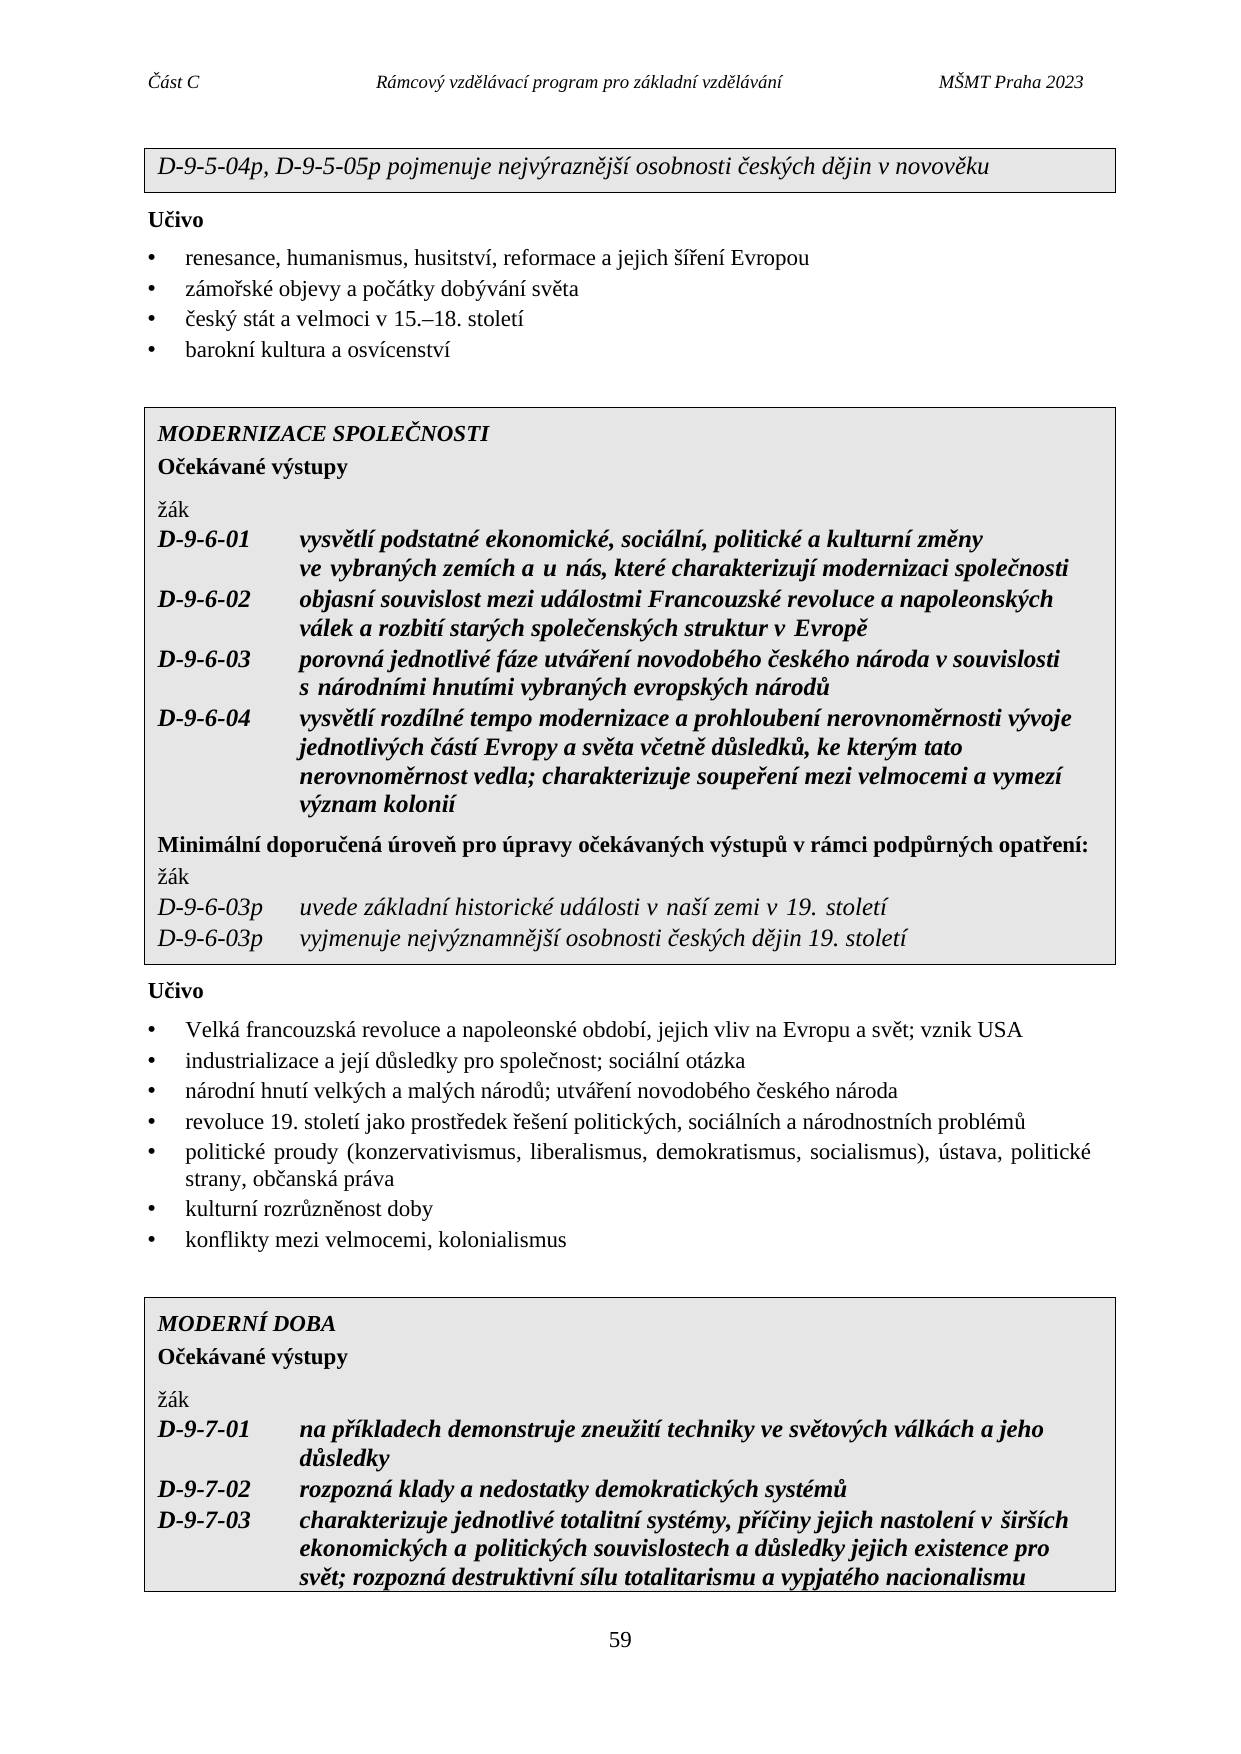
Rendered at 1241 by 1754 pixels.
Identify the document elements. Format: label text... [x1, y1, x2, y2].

text národní hnutí velkých a malých národů; utváření novodobého českého národa [148, 1077, 1092, 1104]
text český stát a velmoci v 15.–18. století [148, 306, 1092, 332]
text konflikty mezi velmocemi, kolonialismus [148, 1226, 1092, 1252]
text industrializace a její důsledky pro společnost; sociální otázka [148, 1047, 1092, 1073]
text Učivo [148, 977, 1092, 1004]
table_header MODERNIZACE SPOLEČNOSTI Očekávané výstupy žák D-9-6-01 vysvětlí podstatné ekonomické, sociální, politické a kulturní změny ve vybraných zemích a u nás, které charakterizují modernizaci společnosti D-9-6-02 objasní souvislost mezi událostmi Francouzské revoluce a napoleonských válek a rozbití starých společenských struktur v Evropě D-9-6-03 porovná jednotlivé fáze utváření novodobého českého národa v souvislosti s národními hnutími vybraných evropských národů D-9-6-04 vysvětlí rozdílné tempo modernizace a prohloubení nerovnoměrnosti vývoje jednotlivých částí Evropy a světa včetně důsledků, ke kterým tato nerovnoměrnost vedla; charakterizuje soupeření mezi velmocemi a vymezí význam kolonií Minimální doporučená úroveň pro úpravy očekávaných výstupů v rámci podpůrných opatření: žák D-9-6-03p uvede základní historické události v naší zemi v 19. století D-9-6-03p vyjmenuje nejvýznamnější osobnosti českých dějin 19. století [145, 408, 1115, 964]
text barokní kultura a osvícenství [148, 336, 1092, 362]
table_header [145, 1298, 1115, 1591]
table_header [145, 149, 1115, 192]
text kulturní rozrůzněnost doby [148, 1195, 1092, 1222]
text revoluce 19. století jako prostředek řešení politických, sociálních a národnostních problémů [148, 1108, 1092, 1134]
text renesance, humanismus, husitství, reformace a jejich šíření Evropou [148, 244, 1092, 271]
text politické proudy (konzervativismus, liberalismus, demokratismus, socialismus), ústava, politické strany, občanská práva [148, 1138, 1092, 1191]
text Učivo [148, 206, 1092, 232]
text zámořské objevy a počátky dobývání světa [148, 275, 1092, 301]
text Velká francouzská revoluce a napoleonské období, jejich vliv na Evropu a svět; vznik USA [148, 1016, 1092, 1043]
